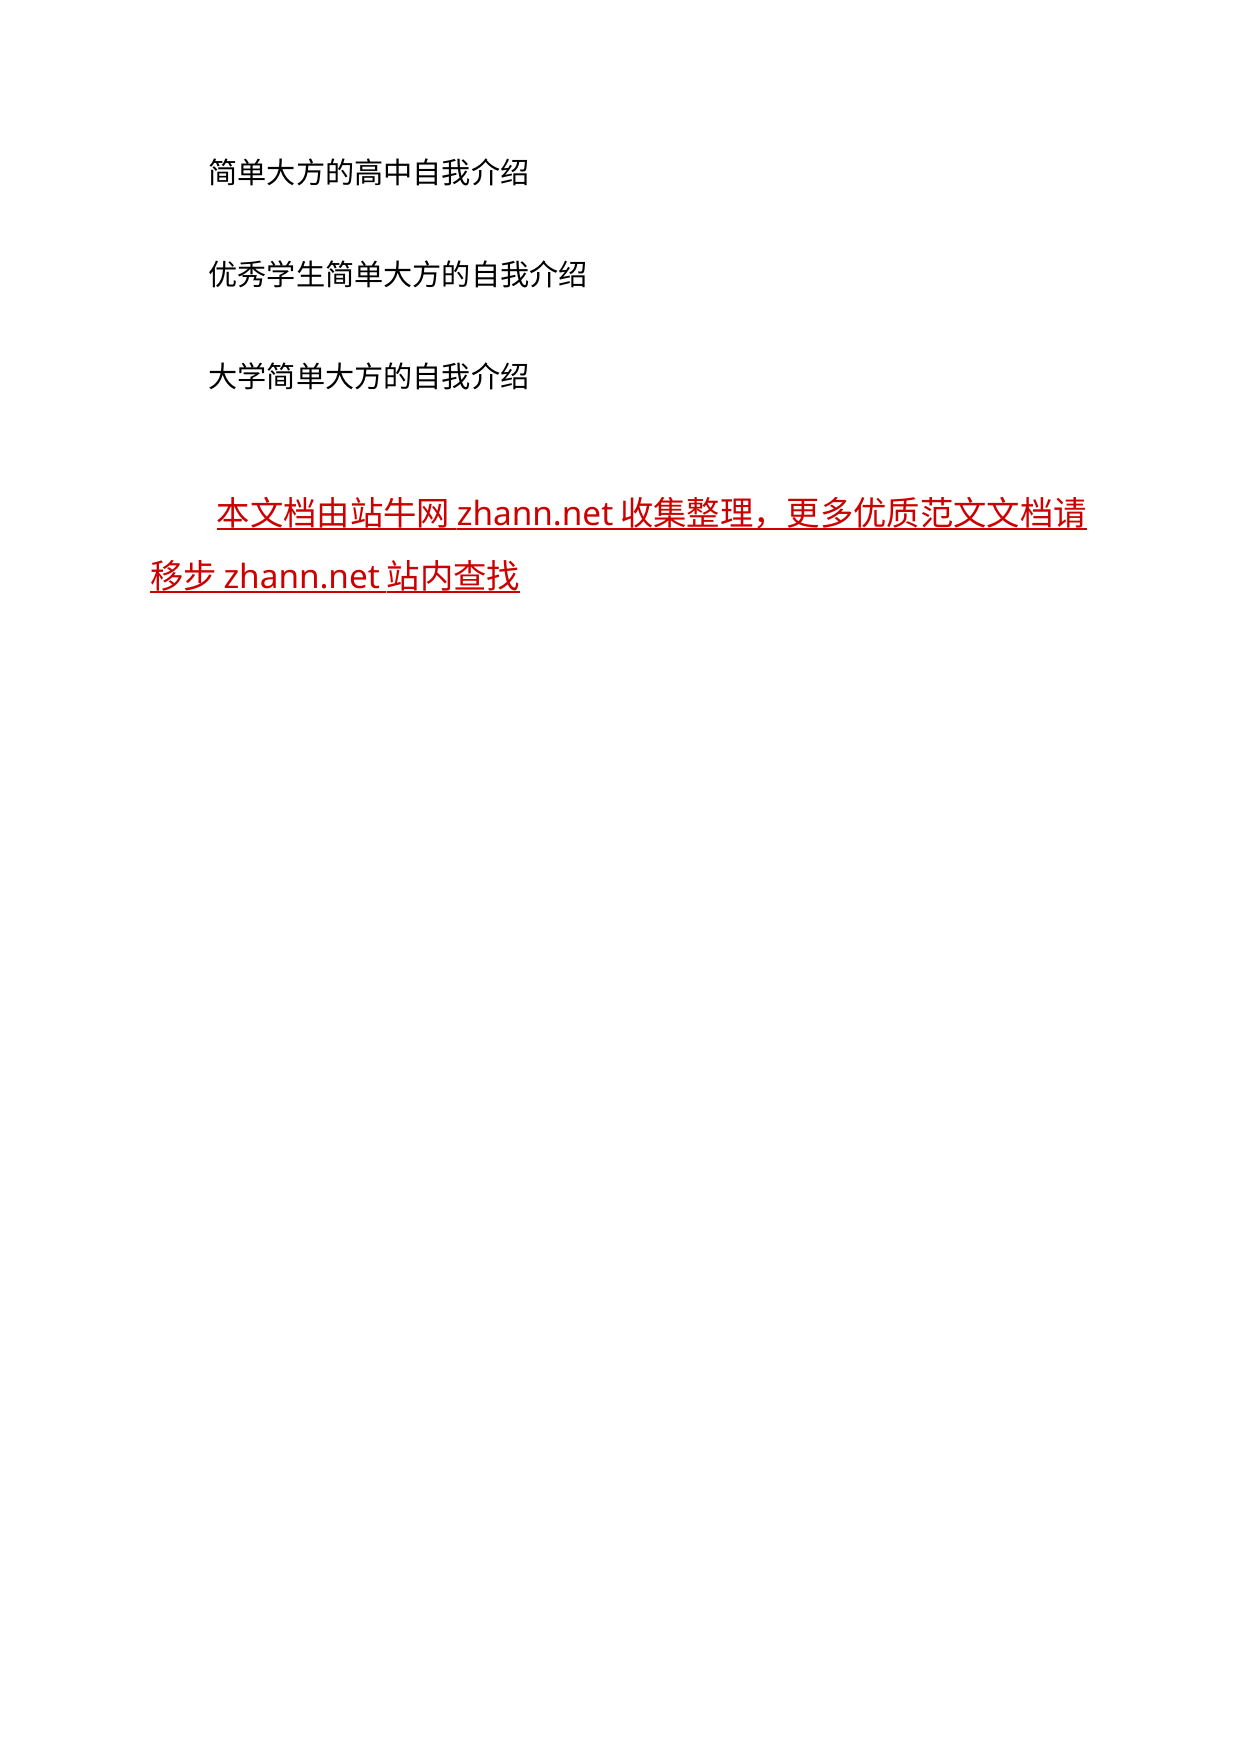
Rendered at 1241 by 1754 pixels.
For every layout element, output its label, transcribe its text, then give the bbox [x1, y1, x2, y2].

text 优秀学生简单大方的自我介绍 [150, 252, 1090, 294]
text 简单大方的高中自我介绍 [150, 150, 1090, 192]
text 大学简单大方的自我介绍 [150, 353, 1090, 396]
text 本文档由站牛网zhann.net收集整理，更多优质范文文档请移步zhann.net站内查找 [150, 487, 1090, 598]
